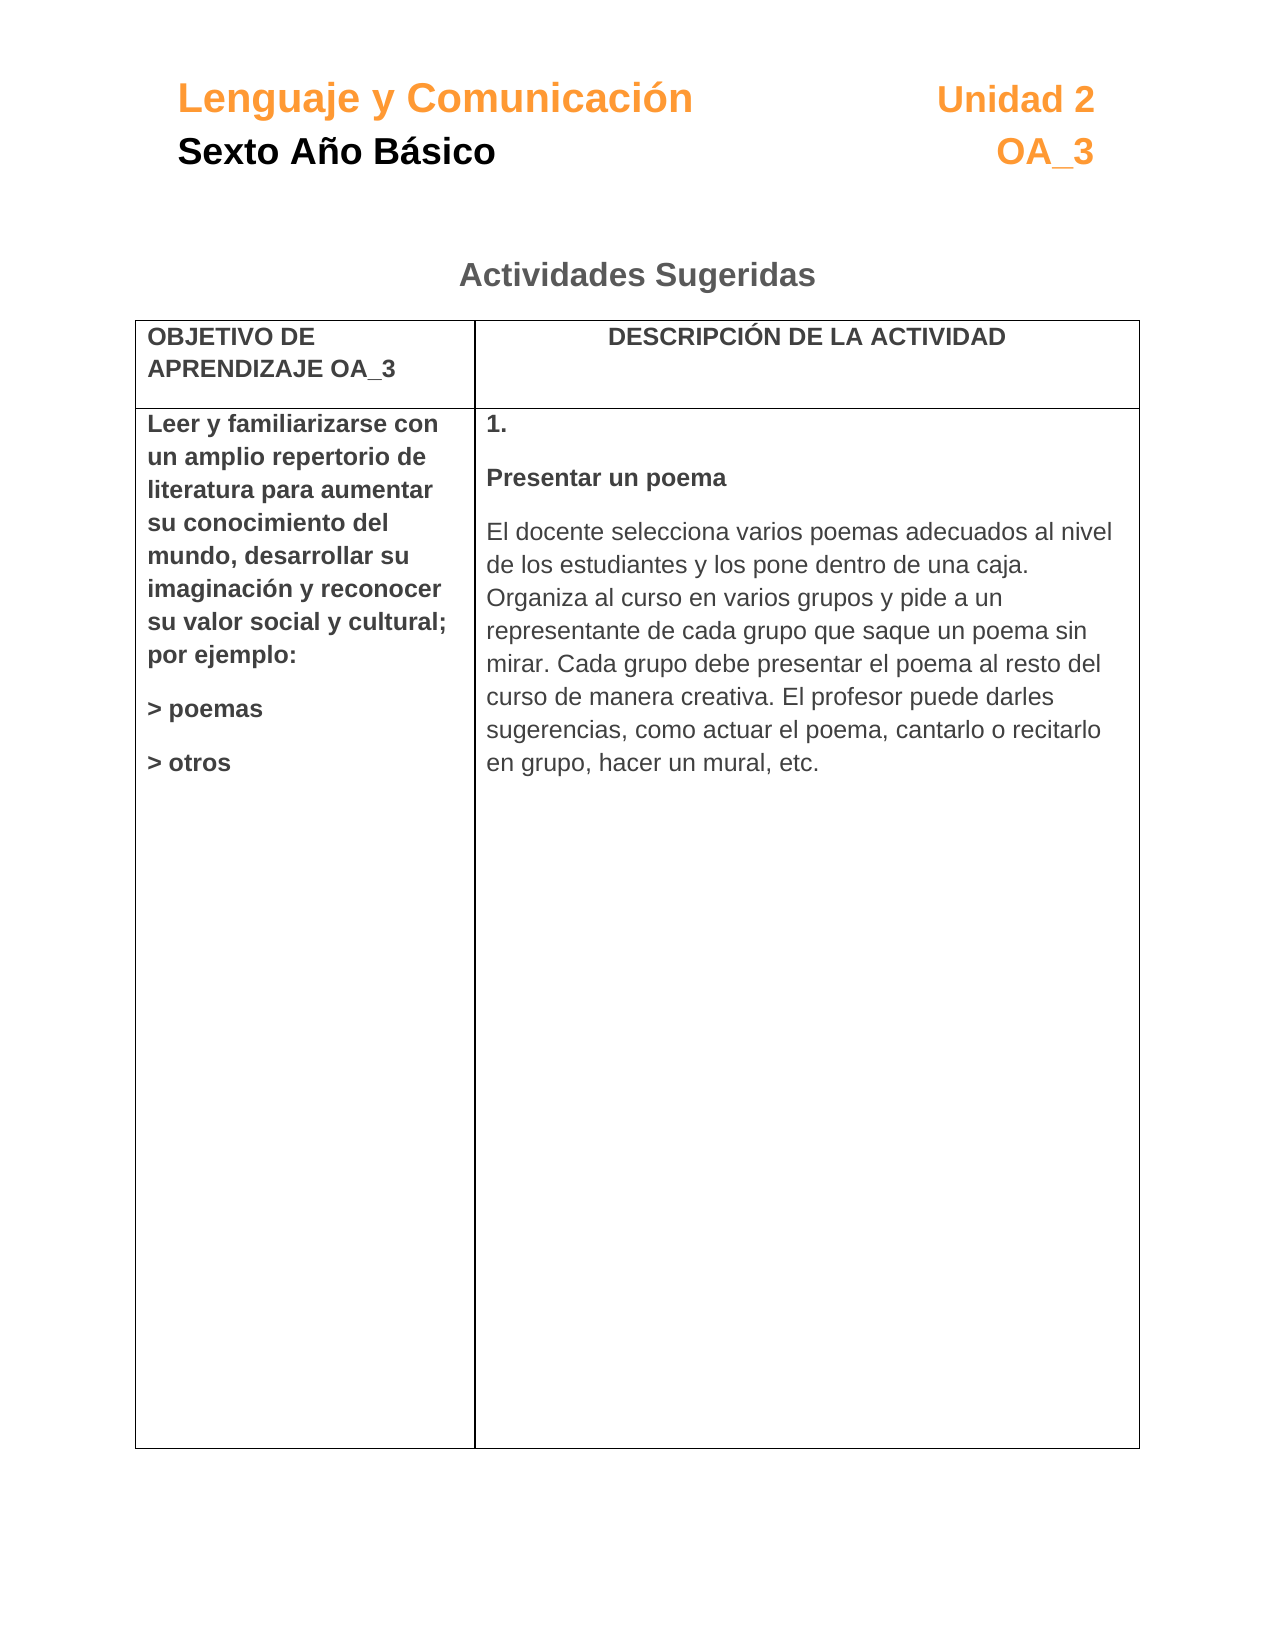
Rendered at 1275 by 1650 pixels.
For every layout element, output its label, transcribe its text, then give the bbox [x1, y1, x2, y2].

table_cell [136, 409, 474, 1448]
table_header DESCRIPCIÓN DE LA ACTIVIDAD [476, 321, 1139, 408]
table_header OBJETIVO DE APRENDIZAJE OA_3 [136, 321, 474, 408]
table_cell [476, 409, 1139, 1448]
text Actividades Sugeridas [177, 255, 1098, 294]
